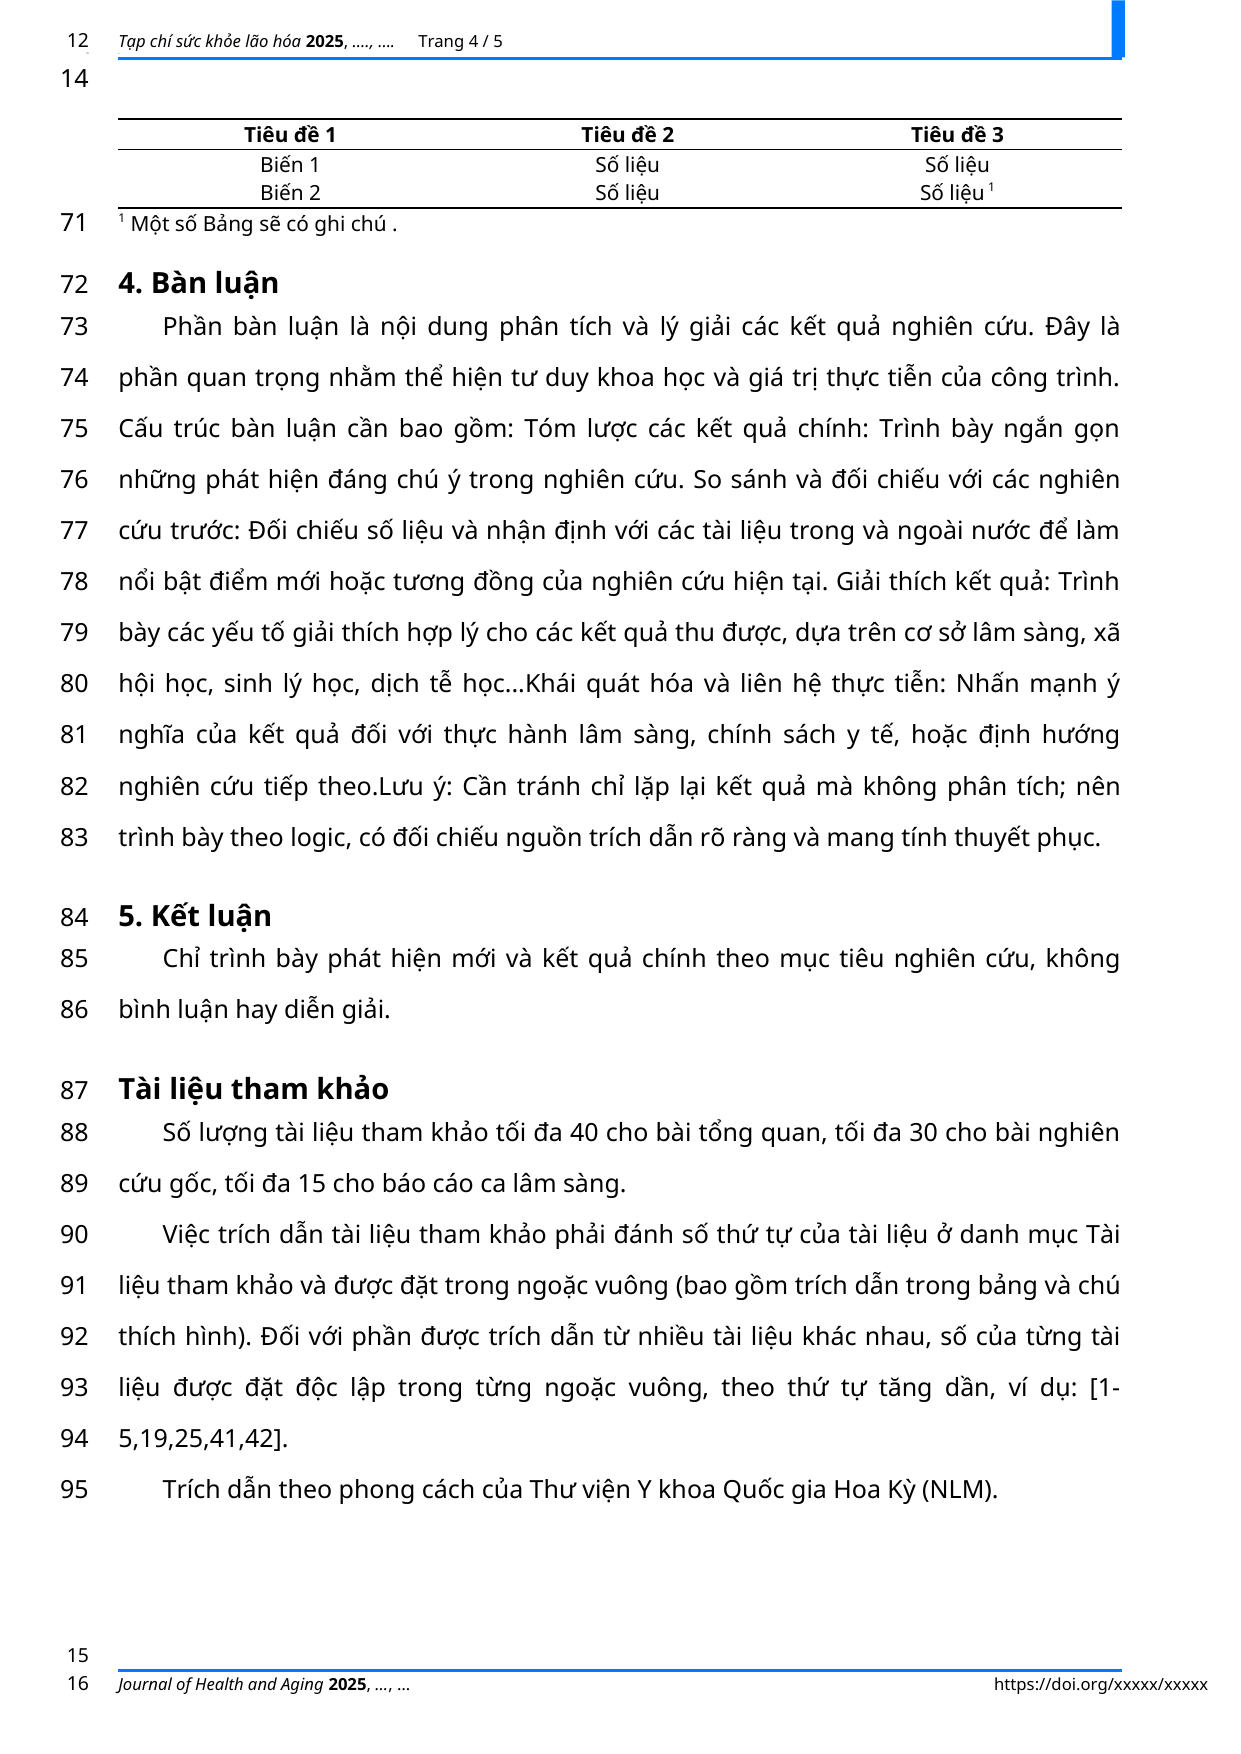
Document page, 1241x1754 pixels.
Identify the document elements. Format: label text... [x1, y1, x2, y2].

table_header Tiêu đề 2 [463, 120, 792, 149]
text Trích dẫn theo phong cách của Thư viện Y khoa Quốc gia Hoa Kỳ (NLM). [118, 1471, 1122, 1506]
table_cell Số liệu [463, 178, 792, 207]
subtitle 5. Kết luận [118, 895, 1122, 935]
text Việc trích dẫn tài liệu tham khảo phải đánh số thứ tự của tài liệu ở danh mục Tài liệu tham khảo và được đặt trong ngoặc vuông (bao gồm trích dẫn trong bảng và chú thích hình). Đối với phần được trích dẫn từ nhiều tài liệu khác nhau, số của từng tài liệu được đặt độc lập trong từng ngoặc vuông, theo thứ tự tăng dần, ví dụ: [1-5,19,25,41,42]. [118, 1216, 1122, 1454]
subtitle 4. Bàn luận [118, 263, 1122, 302]
table_cell Biến 2 [118, 178, 463, 207]
text 1 Một số Bảng sẽ có ghi chú . [118, 209, 1122, 238]
text Số lượng tài liệu tham khảo tối đa 40 cho bài tổng quan, tối đa 30 cho bài nghiên cứu gốc, tối đa 15 cho báo cáo ca lâm sàng. [118, 1114, 1122, 1199]
text Phần bàn luận là nội dung phân tích và lý giải các kết quả nghiên cứu. Đây là phần quan trọng nhằm thể hiện tư duy khoa học và giá trị thực tiễn của công trình. Cấu trúc bàn luận cần bao gồm: Tóm lược các kết quả chính: Trình bày ngắn gọn những phát hiện đáng chú ý trong nghiên cứu. So sánh và đối chiếu với các nghiên cứu trước: Đối chiếu số liệu và nhận định với các tài liệu trong và ngoài nước để làm nổi bật điểm mới hoặc tương đồng của nghiên cứu hiện tại. Giải thích kết quả: Trình bày các yếu tố giải thích hợp lý cho các kết quả thu được, dựa trên cơ sở lâm sàng, xã hội học, sinh lý học, dịch tễ học...Khái quát hóa và liên hệ thực tiễn: Nhấn mạnh ý nghĩa của kết quả đối với thực hành lâm sàng, chính sách y tế, hoặc định hướng nghiên cứu tiếp theo.Lưu ý: Cần tránh chỉ lặp lại kết quả mà không phân tích; nên trình bày theo logic, có đối chiếu nguồn trích dẫn rõ ràng và mang tính thuyết phục. [118, 309, 1122, 853]
table_header Tiêu đề 3 [793, 120, 1122, 149]
table_cell Số liệu [463, 150, 792, 178]
subtitle Tài liệu tham khảo [118, 1068, 1122, 1108]
table_cell Số liệu [793, 150, 1122, 178]
table_header Tiêu đề 1 [118, 120, 463, 149]
table_cell Số liệu 1 [793, 178, 1122, 207]
text Chỉ trình bày phát hiện mới và kết quả chính theo mục tiêu nghiên cứu, không bình luận hay diễn giải. [118, 941, 1122, 1026]
table_cell Biến 1 [118, 150, 463, 178]
